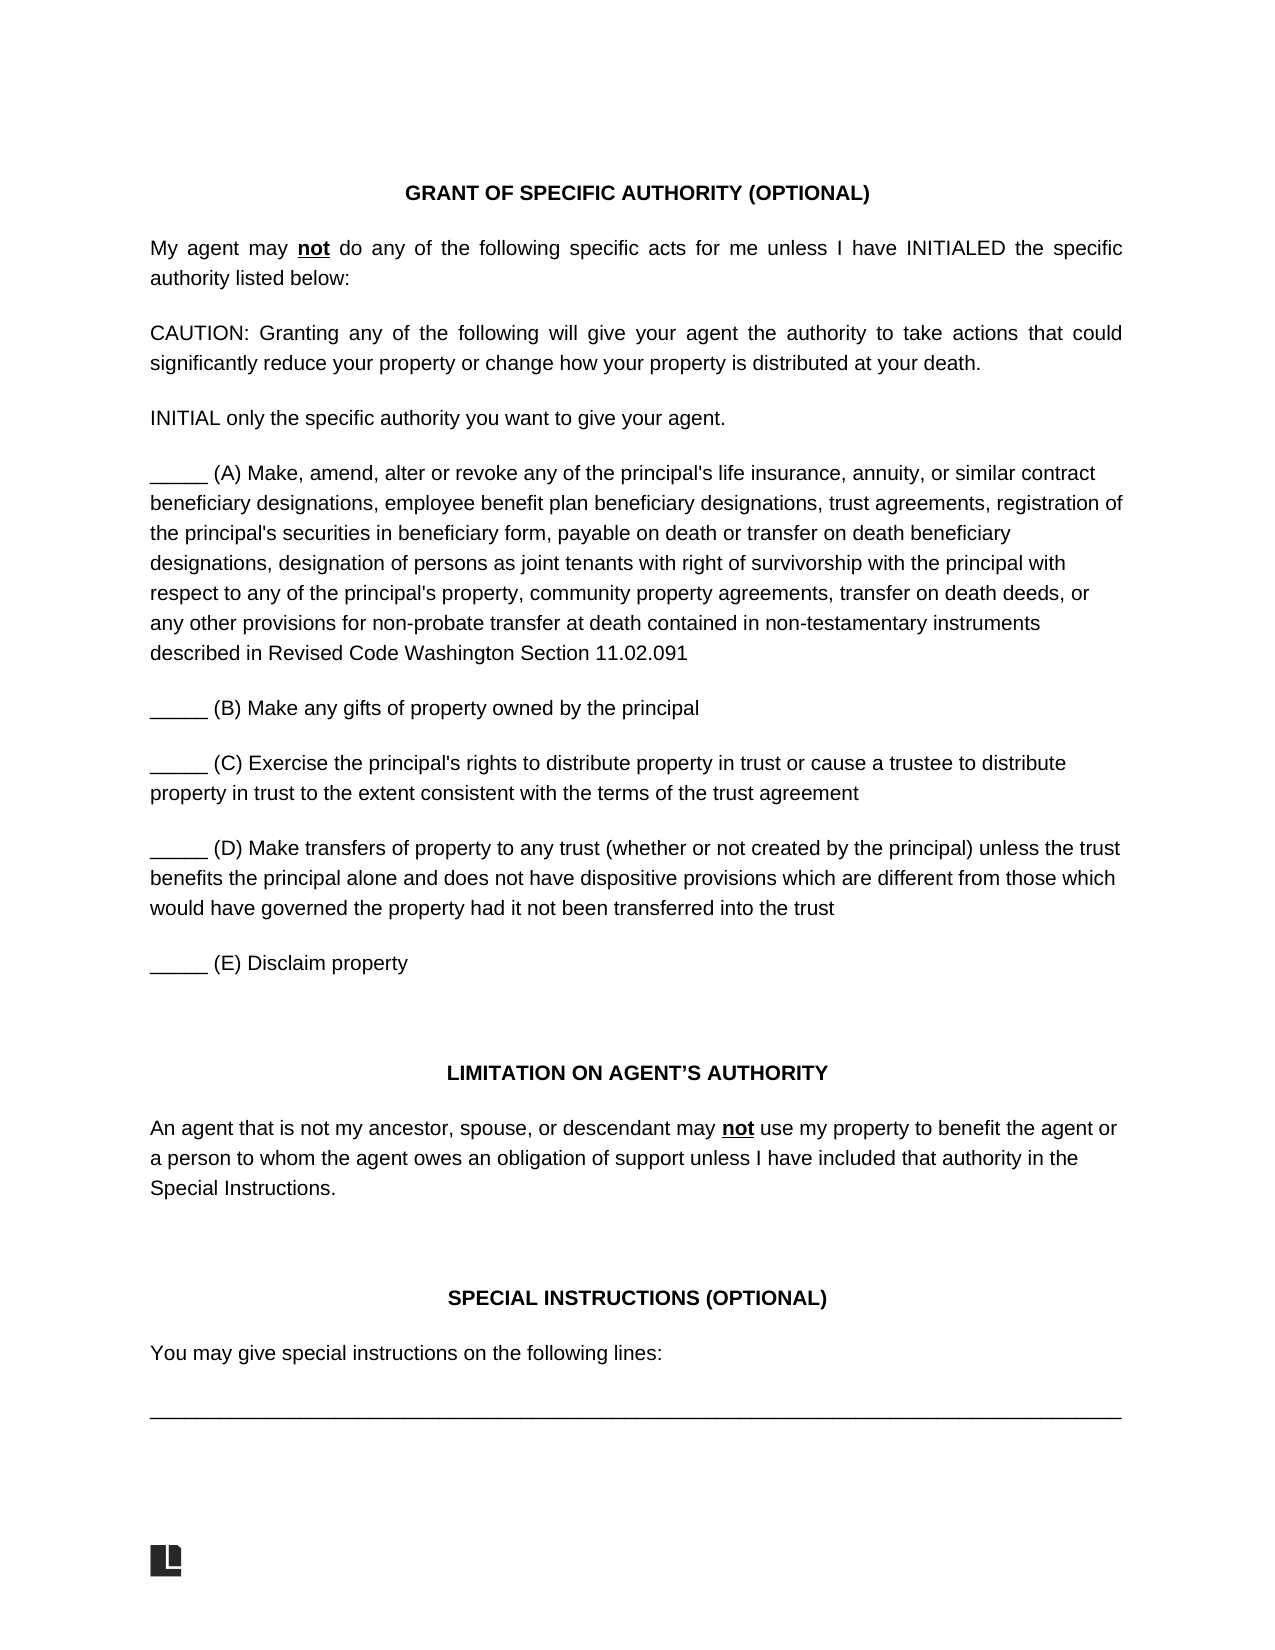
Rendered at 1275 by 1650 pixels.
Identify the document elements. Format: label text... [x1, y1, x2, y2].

text My agent may not do any of the following specific acts for me unless I have INITIALED the specific authority listed below: [150, 230, 1125, 290]
text You may give special instructions on the following lines: [150, 1335, 1125, 1365]
text _____ (B) Make any gifts of property owned by the principal [150, 690, 1125, 720]
text _____ (A) Make, amend, alter or revoke any of the principal's life insurance, annuity, or similar contract beneficiary designations, employee benefit plan beneficiary designations, trust agreements, registration of the principal's securities in beneficiary form, payable on death or transfer on death beneficiary designations, designation of persons as joint tenants with right of survivorship with the principal with respect to any of the principal's property, community property agreements, transfer on death deeds, or any other provisions for non-probate transfer at death contained in non-testamentary instruments described in Revised Code Washington Section 11.02.091 [150, 455, 1125, 665]
text _____ (D) Make transfers of property to any trust (whether or not created by the principal) unless the trust benefits the principal alone and does not have dispositive provisions which are different from those which would have governed the property had it not been transferred into the trust [150, 830, 1125, 920]
text _____ (E) Disclaim property [150, 945, 1125, 975]
text _____ (C) Exercise the principal's rights to distribute property in trust or cause a trustee to distribute property in trust to the extent consistent with the terms of the trust agreement [150, 745, 1125, 805]
text CAUTION: Granting any of the following will give your agent the authority to take actions that could significantly reduce your property or change how your property is distributed at your death. [150, 315, 1125, 375]
text ____________________________________________________________________________________ [150, 1390, 1125, 1420]
text SPECIAL INSTRUCTIONS (OPTIONAL) [150, 1280, 1125, 1310]
text GRANT OF SPECIFIC AUTHORITY (OPTIONAL) [150, 175, 1125, 205]
text INITIAL only the specific authority you want to give your agent. [150, 400, 1125, 430]
picture [150, 1545, 182, 1577]
text LIMITATION ON AGENT’S AUTHORITY [150, 1055, 1125, 1085]
text An agent that is not my ancestor, spouse, or descendant may not use my property to benefit the agent or a person to whom the agent owes an obligation of support unless I have included that authority in the Special Instructions. [150, 1110, 1125, 1200]
